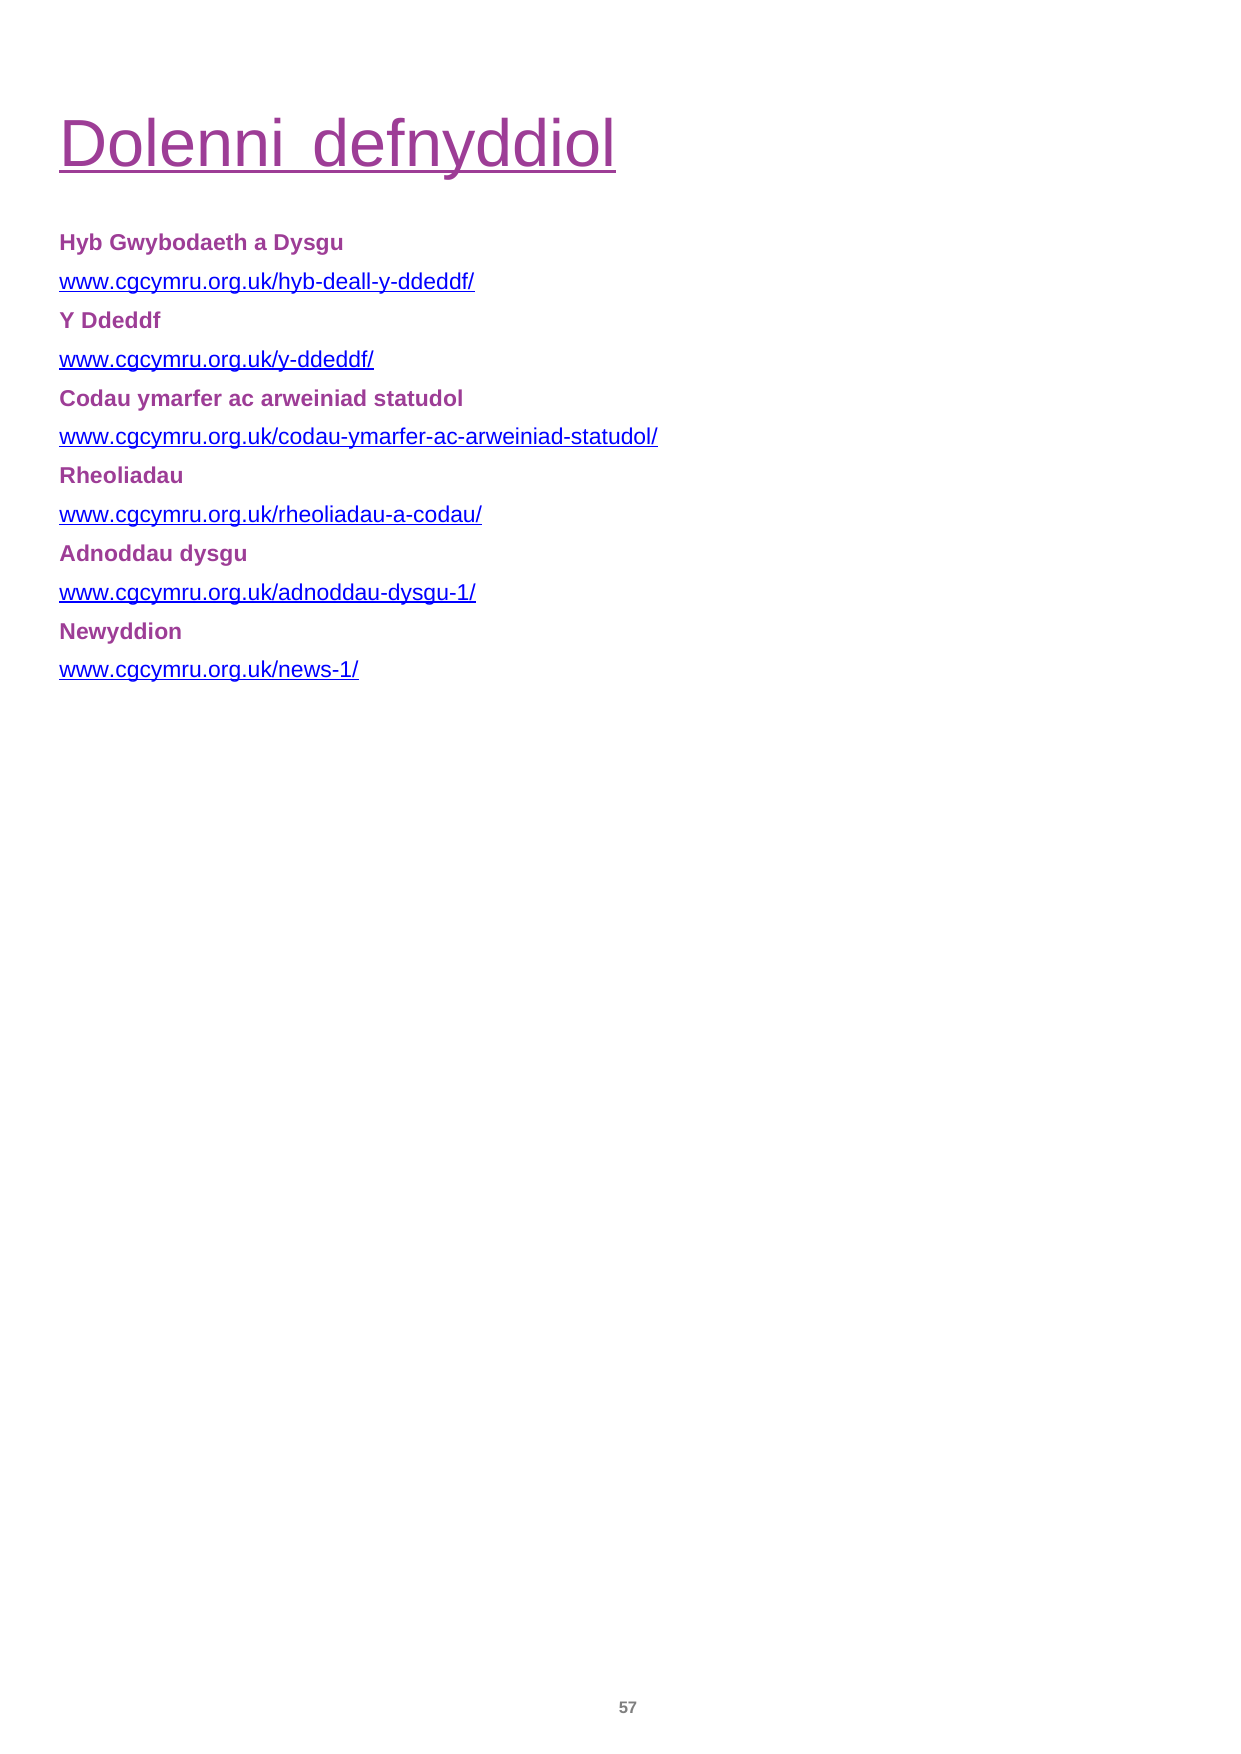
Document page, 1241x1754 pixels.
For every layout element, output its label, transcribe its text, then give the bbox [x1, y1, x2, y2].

text Newyddion [59, 618, 1197, 644]
text www.cgcymru.org.uk/news-1/ [59, 656, 1197, 683]
text Rheoliadau [59, 462, 1197, 488]
text www.cgcymru.org.uk/adnoddau-dysgu-1/ [59, 579, 1197, 605]
text Dolenni defnyddiol [59, 103, 1199, 180]
text www.cgcymru.org.uk/rheoliadau-a-codau/ [59, 501, 1197, 527]
text Codau ymarfer ac arweiniad statudol [59, 384, 1197, 411]
text Y Ddeddf [59, 307, 1197, 333]
text www.cgcymru.org.uk/hyb-deall-y-ddeddf/ [59, 268, 1197, 294]
text Adnoddau dysgu [59, 540, 1197, 566]
text www.cgcymru.org.uk/codau-ymarfer-ac-arweiniad-statudol/ [59, 423, 1197, 450]
text Hyb Gwybodaeth a Dysgu [59, 229, 1197, 255]
text www.cgcymru.org.uk/y-ddeddf/ [59, 346, 1197, 372]
